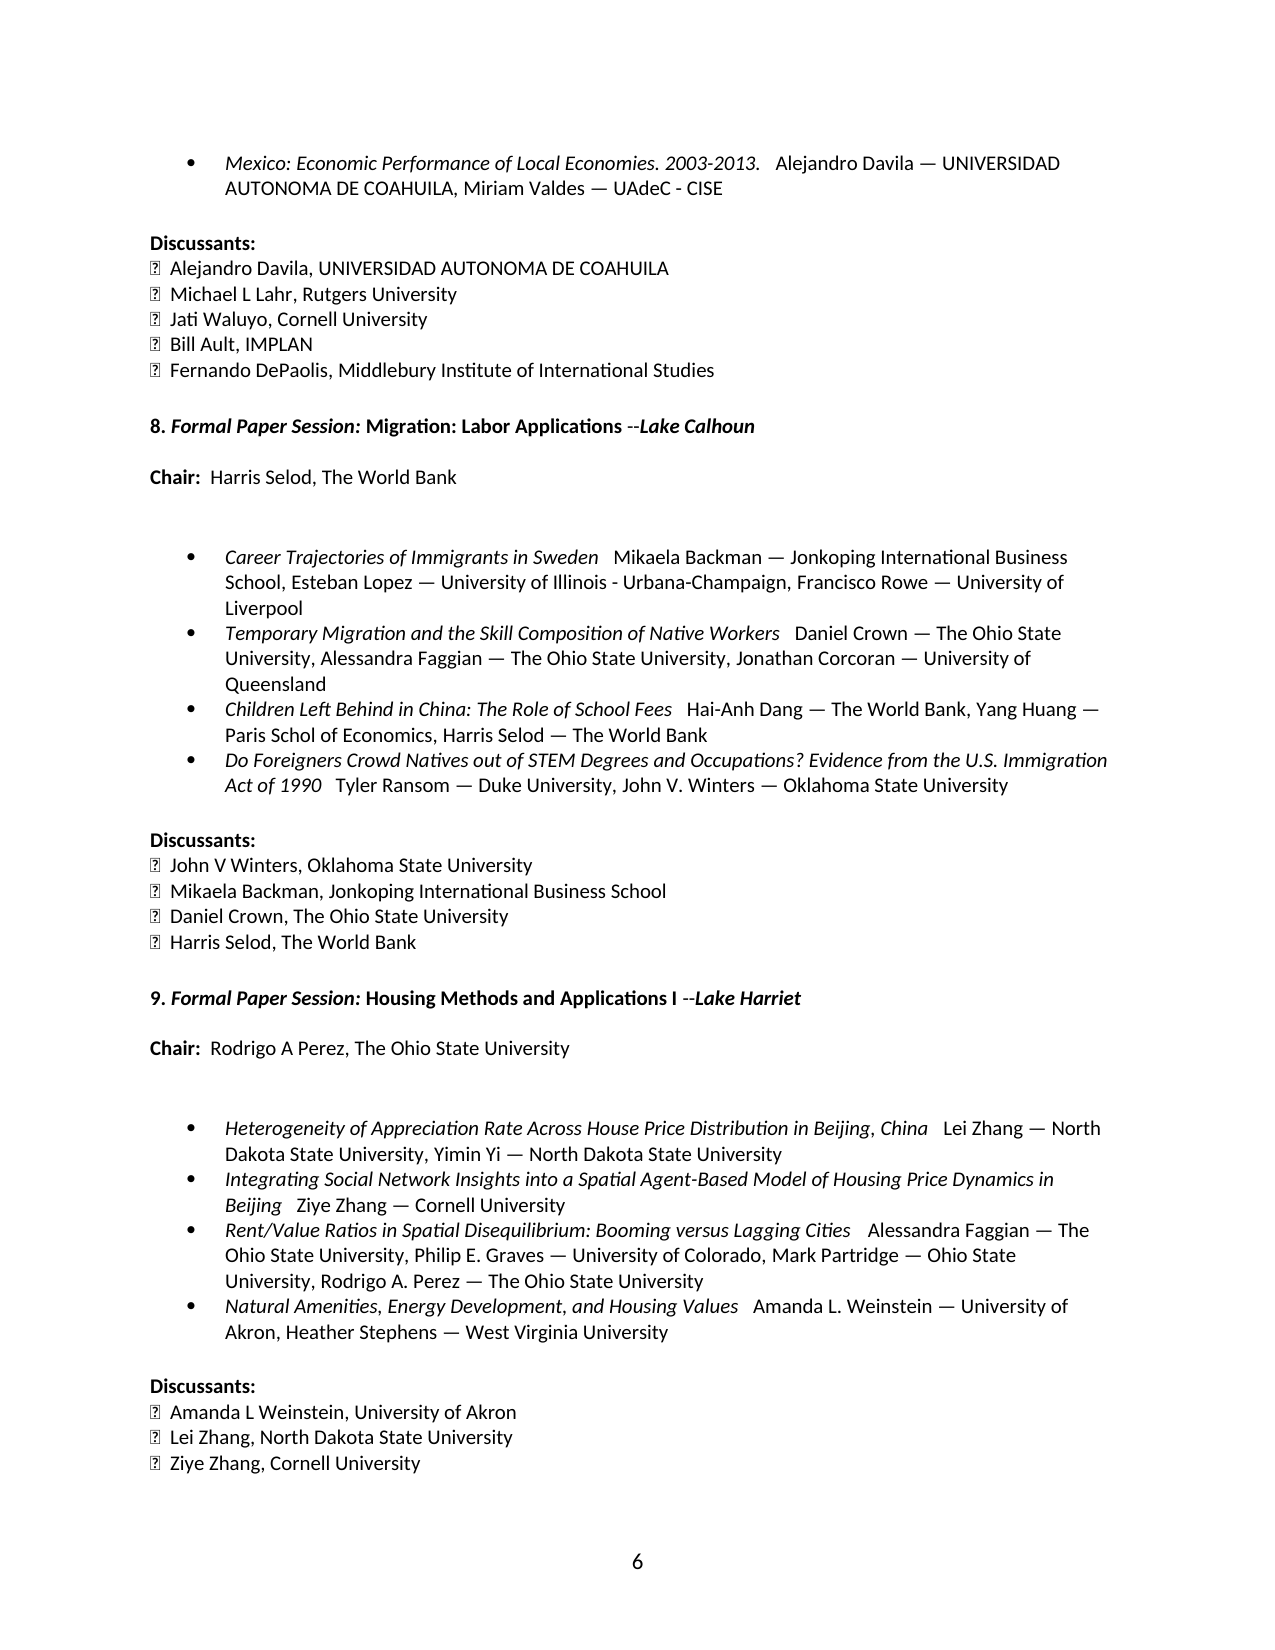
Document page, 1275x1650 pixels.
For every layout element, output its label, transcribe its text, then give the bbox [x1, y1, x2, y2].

text  Mikaela Backman, Jonkoping International Business School [150, 878, 1125, 903]
text  Lei Zhang, North Dakota State University [150, 1424, 1125, 1450]
text  Daniel Crown, The Ohio State University [150, 903, 1125, 929]
list Do Foreigners Crowd Natives out of STEM Degrees and Occupations? Evidence from the U.S. Immigration Act of 1990 Tyler Ransom — Duke University, John V. Winters — Oklahoma State University [187, 747, 1125, 798]
text  Harris Selod, The World Bank [150, 929, 1125, 954]
text  Ziye Zhang, Cornell University [150, 1450, 1125, 1475]
text  Alejandro Davila, UNIVERSIDAD AUTONOMA DE COAHUILA [150, 255, 1125, 281]
list Career Trajectories of Immigrants in Sweden Mikaela Backman — Jonkoping International Business School, Esteban Lopez — University of Illinois - Urbana-Champaign, Francisco Rowe — University of Liverpool [187, 544, 1125, 620]
text Chair: Harris Selod, The World Bank [150, 464, 1125, 489]
list Heterogeneity of Appreciation Rate Across House Price Distribution in Beijing, China Lei Zhang — North Dakota State University, Yimin Yi — North Dakota State University [187, 1116, 1125, 1166]
text Chair: Rodrigo A Perez, The Ohio State University [150, 1036, 1125, 1061]
text Discussants: [150, 827, 1125, 853]
list Children Left Behind in China: The Role of School Fees Hai-Anh Dang — The World Bank, Yang Huang — Paris Schol of Economics, Harris Selod — The World Bank [187, 696, 1125, 747]
text  Bill Ault, IMPLAN [150, 332, 1125, 357]
list Rent/Value Ratios in Spatial Disequilibrium: Booming versus Lagging Cities Alessandra Faggian — The Ohio State University, Philip E. Graves — University of Colorado, Mark Partridge — Ohio State University, Rodrigo A. Perez — The Ohio State University [187, 1217, 1125, 1293]
text 9. Formal Paper Session: Housing Methods and Applications I --Lake Harriet [150, 985, 1125, 1010]
list Integrating Social Network Insights into a Spatial Agent-Based Model of Housing Price Dynamics in Beijing Ziye Zhang — Cornell University [187, 1166, 1125, 1217]
text Discussants: [150, 1373, 1125, 1399]
list Natural Amenities, Energy Development, and Housing Values Amanda L. Weinstein — University of Akron, Heather Stephens — West Virginia University [187, 1293, 1125, 1344]
text  Michael L Lahr, Rutgers University [150, 281, 1125, 306]
text  John V Winters, Oklahoma State University [150, 853, 1125, 878]
text 8. Formal Paper Session: Migration: Labor Applications --Lake Calhoun [150, 413, 1125, 438]
text  Fernando DePaolis, Middlebury Institute of International Studies [150, 357, 1125, 382]
text  Amanda L Weinstein, University of Akron [150, 1399, 1125, 1424]
list Mexico: Economic Performance of Local Economies. 2003-2013. Alejandro Davila — UNIVERSIDAD AUTONOMA DE COAHUILA, Miriam Valdes — UAdeC - CISE [187, 150, 1125, 201]
text  Jati Waluyo, Cornell University [150, 306, 1125, 332]
text Discussants: [150, 230, 1125, 255]
list Temporary Migration and the Skill Composition of Native Workers Daniel Crown — The Ohio State University, Alessandra Faggian — The Ohio State University, Jonathan Corcoran — University of Queensland [187, 620, 1125, 696]
